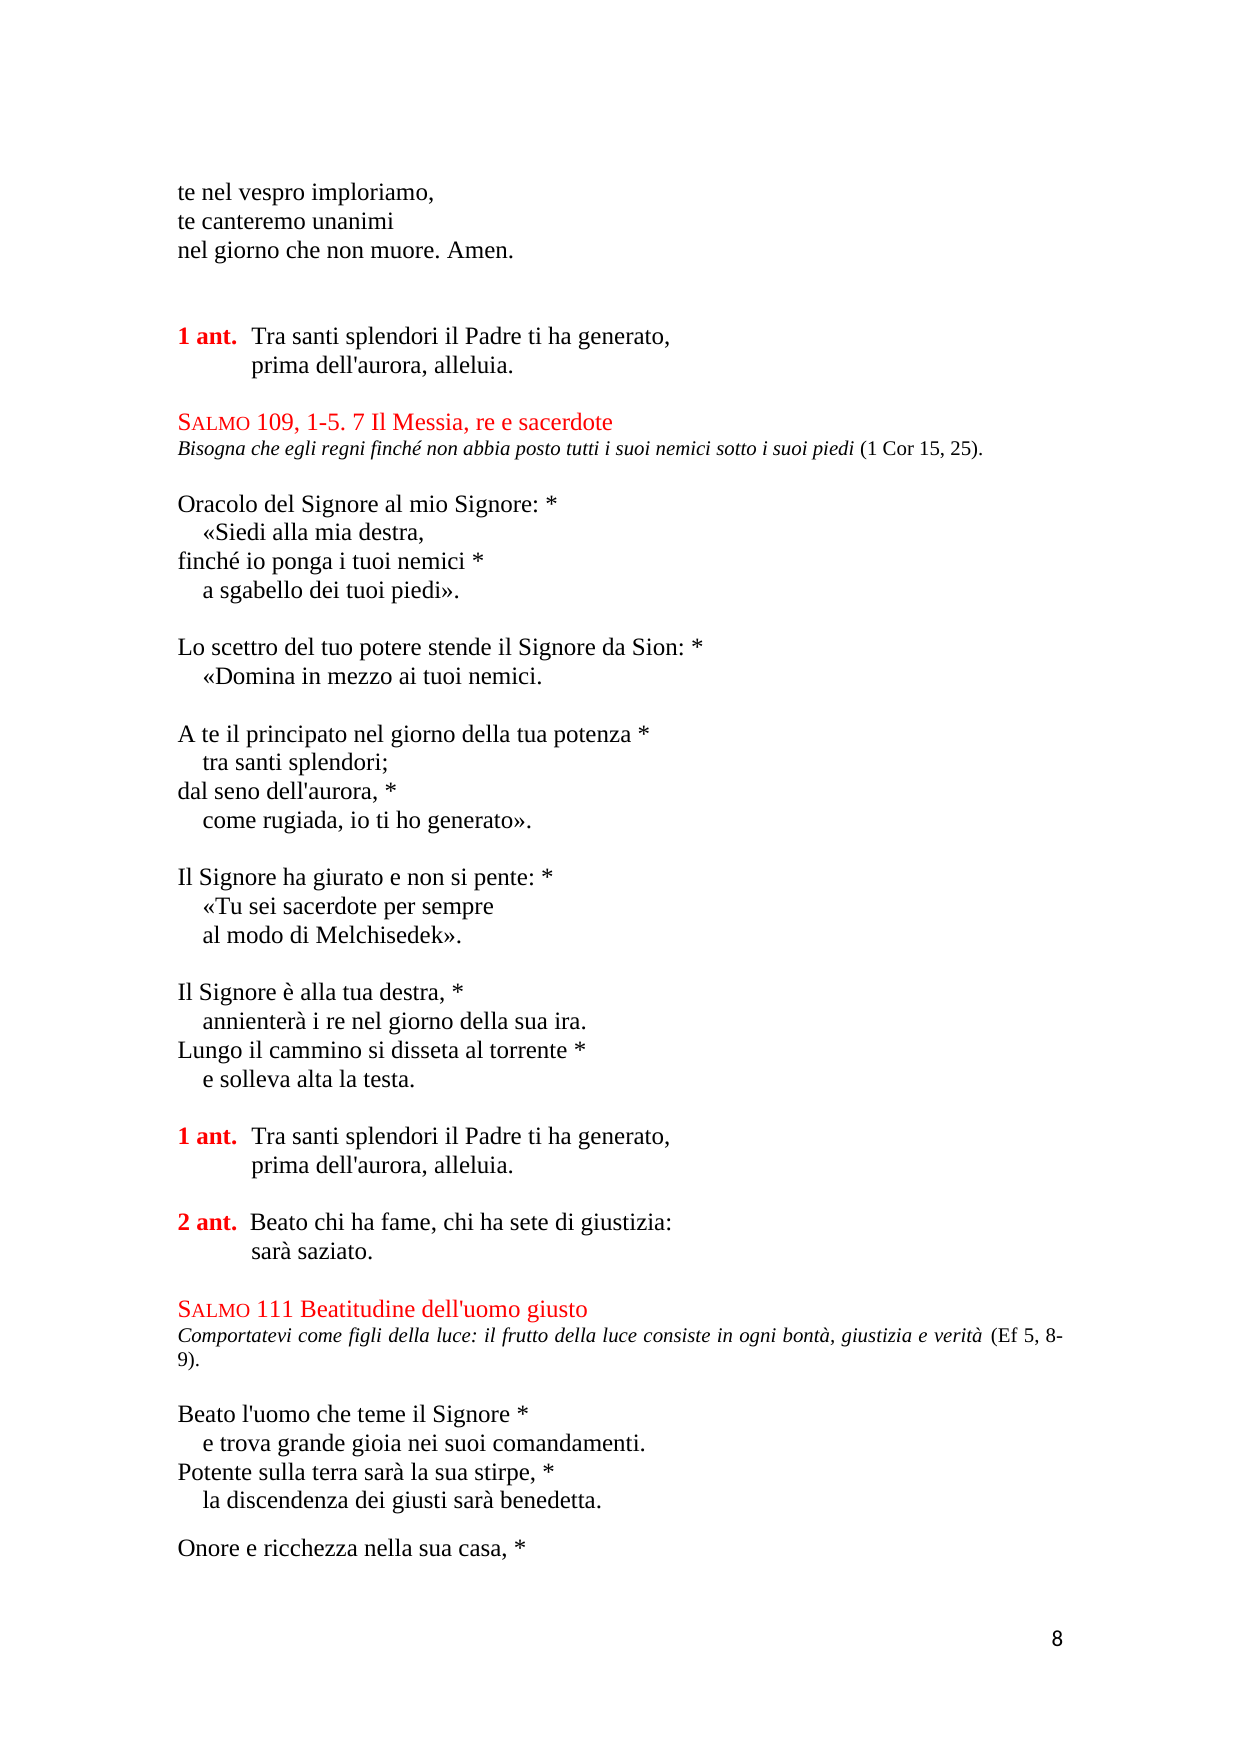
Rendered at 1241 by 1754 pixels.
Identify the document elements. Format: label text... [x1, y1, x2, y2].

text Salmo 111 Beatitudine dell'uomo giusto [177, 1294, 1063, 1322]
text Il Signore è alla tua destra, * [177, 977, 1063, 1006]
text Salmo 109, 1-5. 7 Il Messia, re e sacerdote [177, 407, 1063, 436]
text tra santi splendori; [177, 747, 1063, 776]
text Onore e ricchezza nella sua casa, * [177, 1533, 1063, 1562]
text e trova grande gioia nei suoi comandamenti. [177, 1428, 1063, 1457]
text A te il principato nel giorno della tua potenza * [177, 719, 1063, 747]
text prima dell'aurora, alleluia. [177, 350, 1063, 378]
text Oracolo del Signore al mio Signore: * [177, 489, 1063, 517]
text 2 ant. Beato chi ha fame, chi ha sete di giustizia: [177, 1207, 1063, 1236]
text la discendenza dei giusti sarà benedetta. [177, 1486, 1063, 1514]
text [177, 177, 1063, 263]
text dal seno dell'aurora, * [177, 776, 1063, 805]
text e solleva alta la testa. [177, 1064, 1063, 1092]
text «Siedi alla mia destra, [177, 517, 1063, 546]
text 1 ant. Tra santi splendori il Padre ti ha generato, [177, 1121, 1063, 1150]
text «Domina in mezzo ai tuoi nemici. [177, 661, 1063, 690]
text prima dell'aurora, alleluia. [177, 1150, 1063, 1179]
text Beato l'uomo che teme il Signore * [177, 1399, 1063, 1428]
text Il Signore ha giurato e non si pente: * [177, 862, 1063, 891]
text finché io ponga i tuoi nemici * [177, 546, 1063, 575]
text come rugiada, io ti ho generato». [177, 805, 1063, 834]
text Bisogna che egli regni finché non abbia posto tutti i suoi nemici sotto i suoi piedi (1 Cor 15, 25). [177, 436, 1063, 460]
text Comportatevi come figli della luce: il frutto della luce consiste in ogni bontà, giustizia e verità (Ef 5, 8-9). [177, 1322, 1063, 1371]
text 1 ant. Tra santi splendori il Padre ti ha generato, [177, 321, 1063, 350]
text al modo di Melchisedek». [177, 920, 1063, 949]
text Lungo il cammino si disseta al torrente * [177, 1035, 1063, 1064]
text annienterà i re nel giorno della sua ira. [177, 1006, 1063, 1035]
text Potente sulla terra sarà la sua stirpe, * [177, 1457, 1063, 1486]
text Lo scettro del tuo potere stende il Signore da Sion: * [177, 632, 1063, 661]
text a sgabello dei tuoi piedi». [177, 575, 1063, 604]
text sarà saziato. [177, 1236, 1063, 1265]
text «Tu sei sacerdote per sempre [177, 891, 1063, 920]
